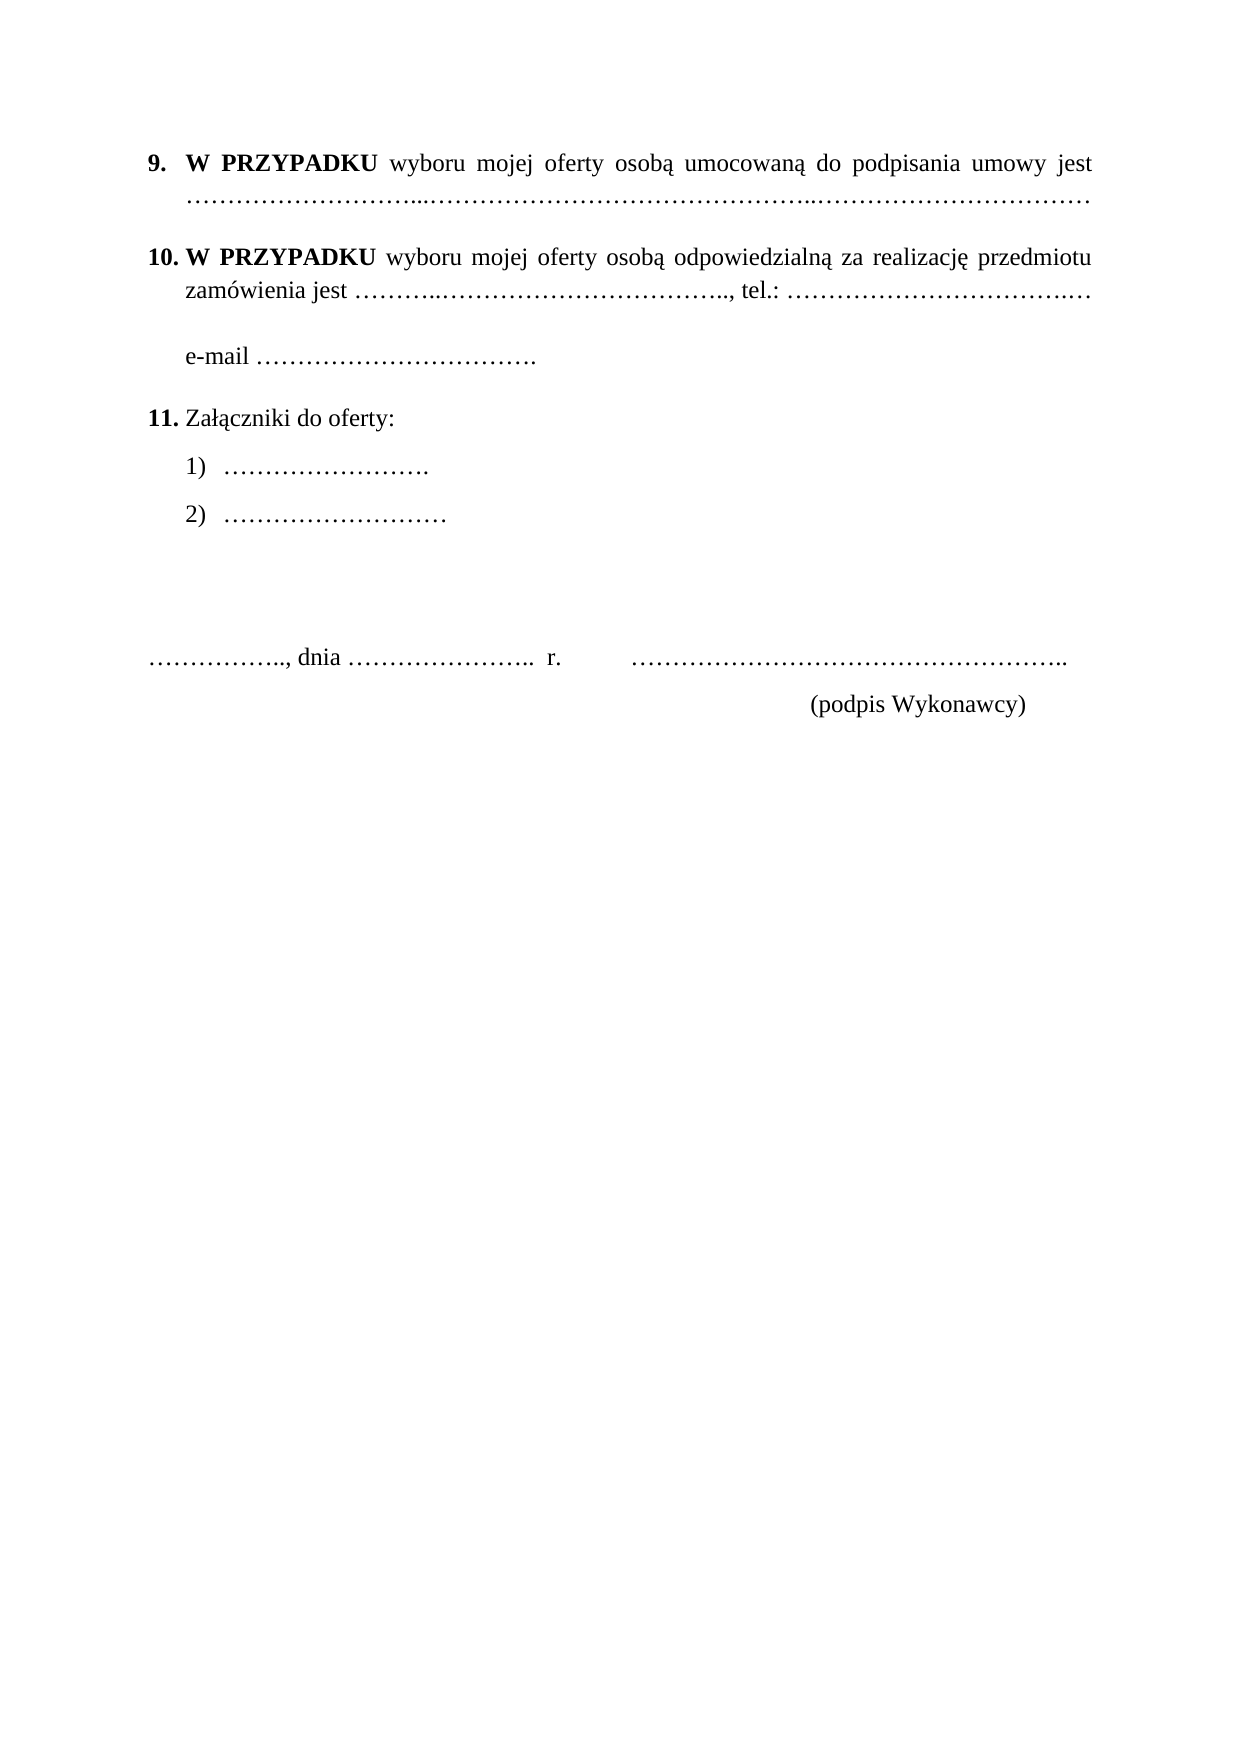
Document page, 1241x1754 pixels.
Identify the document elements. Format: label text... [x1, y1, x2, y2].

text …………….., dnia ………………….. r. …………………………………………….. [148, 642, 1093, 671]
text (podpis Wykonawcy) [148, 689, 1093, 718]
list Załączniki do oferty: [148, 403, 1093, 432]
list ……………………… [185, 499, 1093, 527]
list ……………………. [185, 451, 1093, 480]
list W PRZYPADKU wyboru mojej oferty osobą odpowiedzialną za realizację przedmiotu zamówienia jest ………..…………………………….., tel.: …………………………….… e-mail ……………………………. [148, 242, 1093, 370]
list W PRZYPADKU wyboru mojej oferty osobą umocowaną do podpisania umowy jest ………………………...………………………………………..…………………………… [148, 148, 1093, 209]
